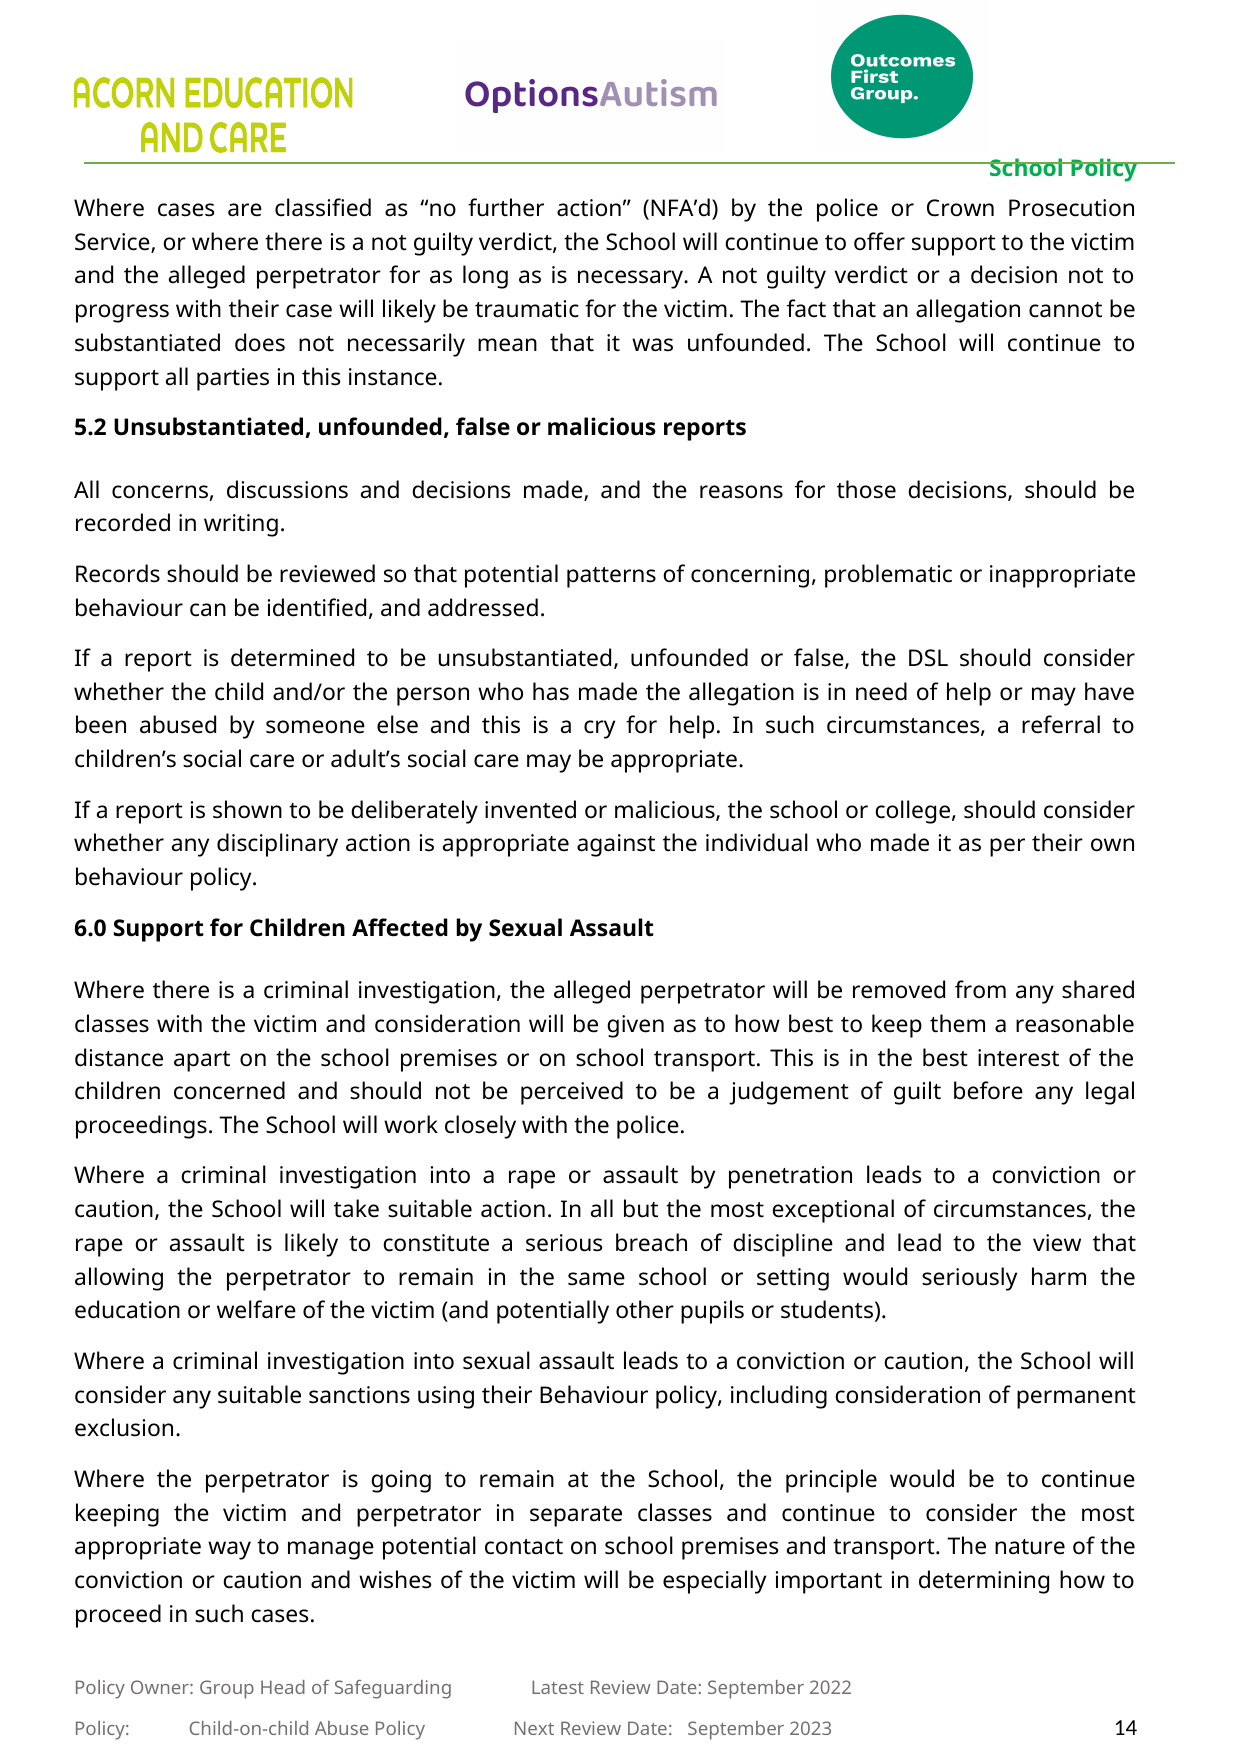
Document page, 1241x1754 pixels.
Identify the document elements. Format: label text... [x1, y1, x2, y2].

text Where a criminal investigation into sexual assault leads to a conviction or caution, the School will consider any suitable sanctions using their Behaviour policy, including consideration of permanent exclusion. [74, 1345, 1137, 1444]
text Records should be reviewed so that potential patterns of concerning, problematic or inappropriate behaviour can be identified, and addressed. [74, 558, 1137, 623]
subtitle 6.0 Support for Children Affected by Sexual Assault [74, 912, 1137, 943]
text Where there is a criminal investigation, the alleged perpetrator will be removed from any shared classes with the victim and consideration will be given as to how best to keep them a reasonable distance apart on the school premises or on school transport. This is in the best interest of the children concerned and should not be perceived to be a judgement of guilt before any legal proceedings. The School will work closely with the police. [74, 974, 1137, 1140]
picture [455, 39, 727, 153]
text If a report is shown to be deliberately invented or malicious, the school or college, should consider whether any disciplinary action is appropriate against the individual who made it as per their own behaviour policy. [74, 794, 1137, 892]
subtitle 5.2 Unsubstantiated, unfounded, false or malicious reports [74, 411, 1137, 442]
text Where the perpetrator is going to remain at the School, the principle would be to continue keeping the victim and perpetrator in separate classes and continue to consider the most appropriate way to manage potential contact on school premises and transport. The nature of the conviction or caution and wishes of the victim will be especially important in determining how to proceed in such cases. [74, 1463, 1137, 1629]
text Where cases are classified as “no further action” (NFA’d) by the police or Crown Prosecution Service, or where there is a not guilty verdict, the School will continue to offer support to the victim and the alleged perpetrator for as long as is necessary. A not guilty verdict or a decision not to progress with their case will likely be traumatic for the victim. The fact that an allegation cannot be substantiated does not necessarily mean that it was unfounded. The School will continue to support all parties in this instance. [74, 192, 1137, 392]
picture [73, 77, 353, 153]
text If a report is determined to be unsubstantiated, unfounded or false, the DSL should consider whether the child and/or the person who has made the allegation is in need of help or may have been abused by someone else and this is a cry for help. In such circumstances, a referral to children’s social care or adult’s social care may be appropriate. [74, 642, 1137, 774]
picture [814, 0, 990, 153]
text All concerns, discussions and decisions made, and the reasons for those decisions, should be recorded in writing. [74, 474, 1137, 539]
text Where a criminal investigation into a rape or assault by penetration leads to a conviction or caution, the School will take suitable action. In all but the most exceptional of circumstances, the rape or assault is likely to constitute a serious breach of discipline and lead to the view that allowing the perpetrator to remain in the same school or setting would seriously harm the education or welfare of the victim (and potentially other pupils or students). [74, 1159, 1137, 1326]
